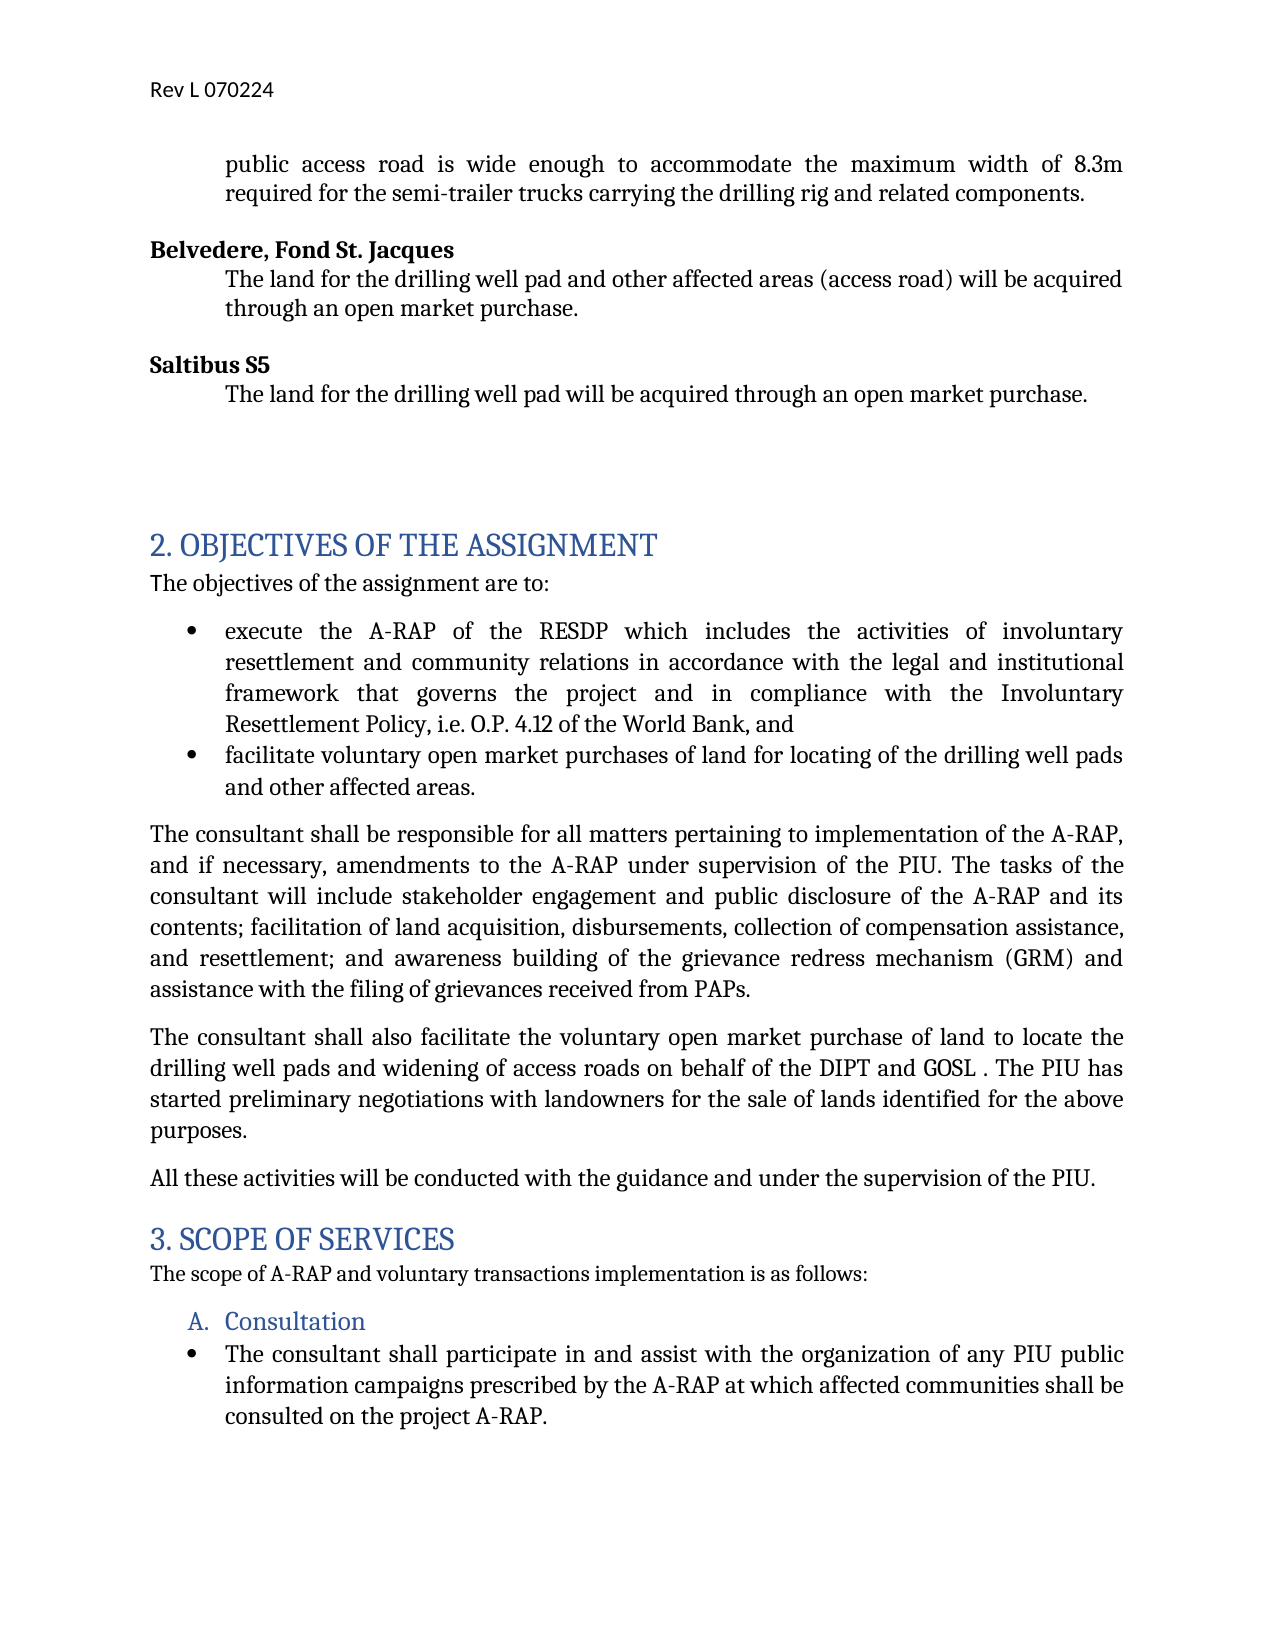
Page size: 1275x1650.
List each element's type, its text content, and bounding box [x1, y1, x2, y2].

text Belvedere, Fond St. Jacques [150, 236, 1125, 265]
list The land for the drilling well pad and other affected areas (access road) will be acquired through an open market purchase. [225, 265, 1125, 322]
list execute the A-RAP of the RESDP which includes the activities of involuntary resettlement and community relations in accordance with the legal and institutional framework that governs the project and in compliance with the Involuntary Resettlement Policy, i.e. O.P. 4.12 of the World Bank, and [187, 617, 1125, 739]
text Saltibus S5 [150, 351, 1125, 380]
text The consultant shall be responsible for all matters pertaining to implementation of the A-RAP, and if necessary, amendments to the A-RAP under supervision of the PIU. The tasks of the consultant will include stakeholder engagement and public disclosure of the A-RAP and its contents; facilitation of land acquisition, disbursements, collection of compensation assistance, and resettlement; and awareness building of the grievance redress mechanism (GRM) and assistance with the filing of grievances received from PAPs. [150, 820, 1125, 1004]
text All these activities will be conducted with the guidance and under the supervision of the PIU. [150, 1164, 1125, 1193]
subtitle 2. OBJECTIVES OF THE ASSIGNMENT [150, 526, 1125, 564]
text The objectives of the assignment are to: [150, 568, 1125, 598]
list facilitate voluntary open market purchases of land for locating of the drilling well pads and other affected areas. [187, 741, 1125, 801]
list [225, 150, 1125, 207]
list The consultant shall participate in and assist with the organization of any PIU public information campaigns prescribed by the A-RAP at which affected communities shall be consulted on the project A-RAP. [187, 1340, 1125, 1431]
subtitle 3. SCOPE OF SERVICES [150, 1220, 1125, 1258]
text The consultant shall also facilitate the voluntary open market purchase of land to locate the drilling well pads and widening of access roads on behalf of the DIPT and GOSL . The PIU has started preliminary negotiations with landowners for the sale of lands identified for the above purposes. [150, 1023, 1125, 1145]
subtitle Consultation [187, 1306, 1125, 1337]
list The land for the drilling well pad will be acquired through an open market purchase. [225, 380, 1125, 409]
text The scope of A-RAP and voluntary transactions implementation is as follows: [150, 1261, 1125, 1288]
